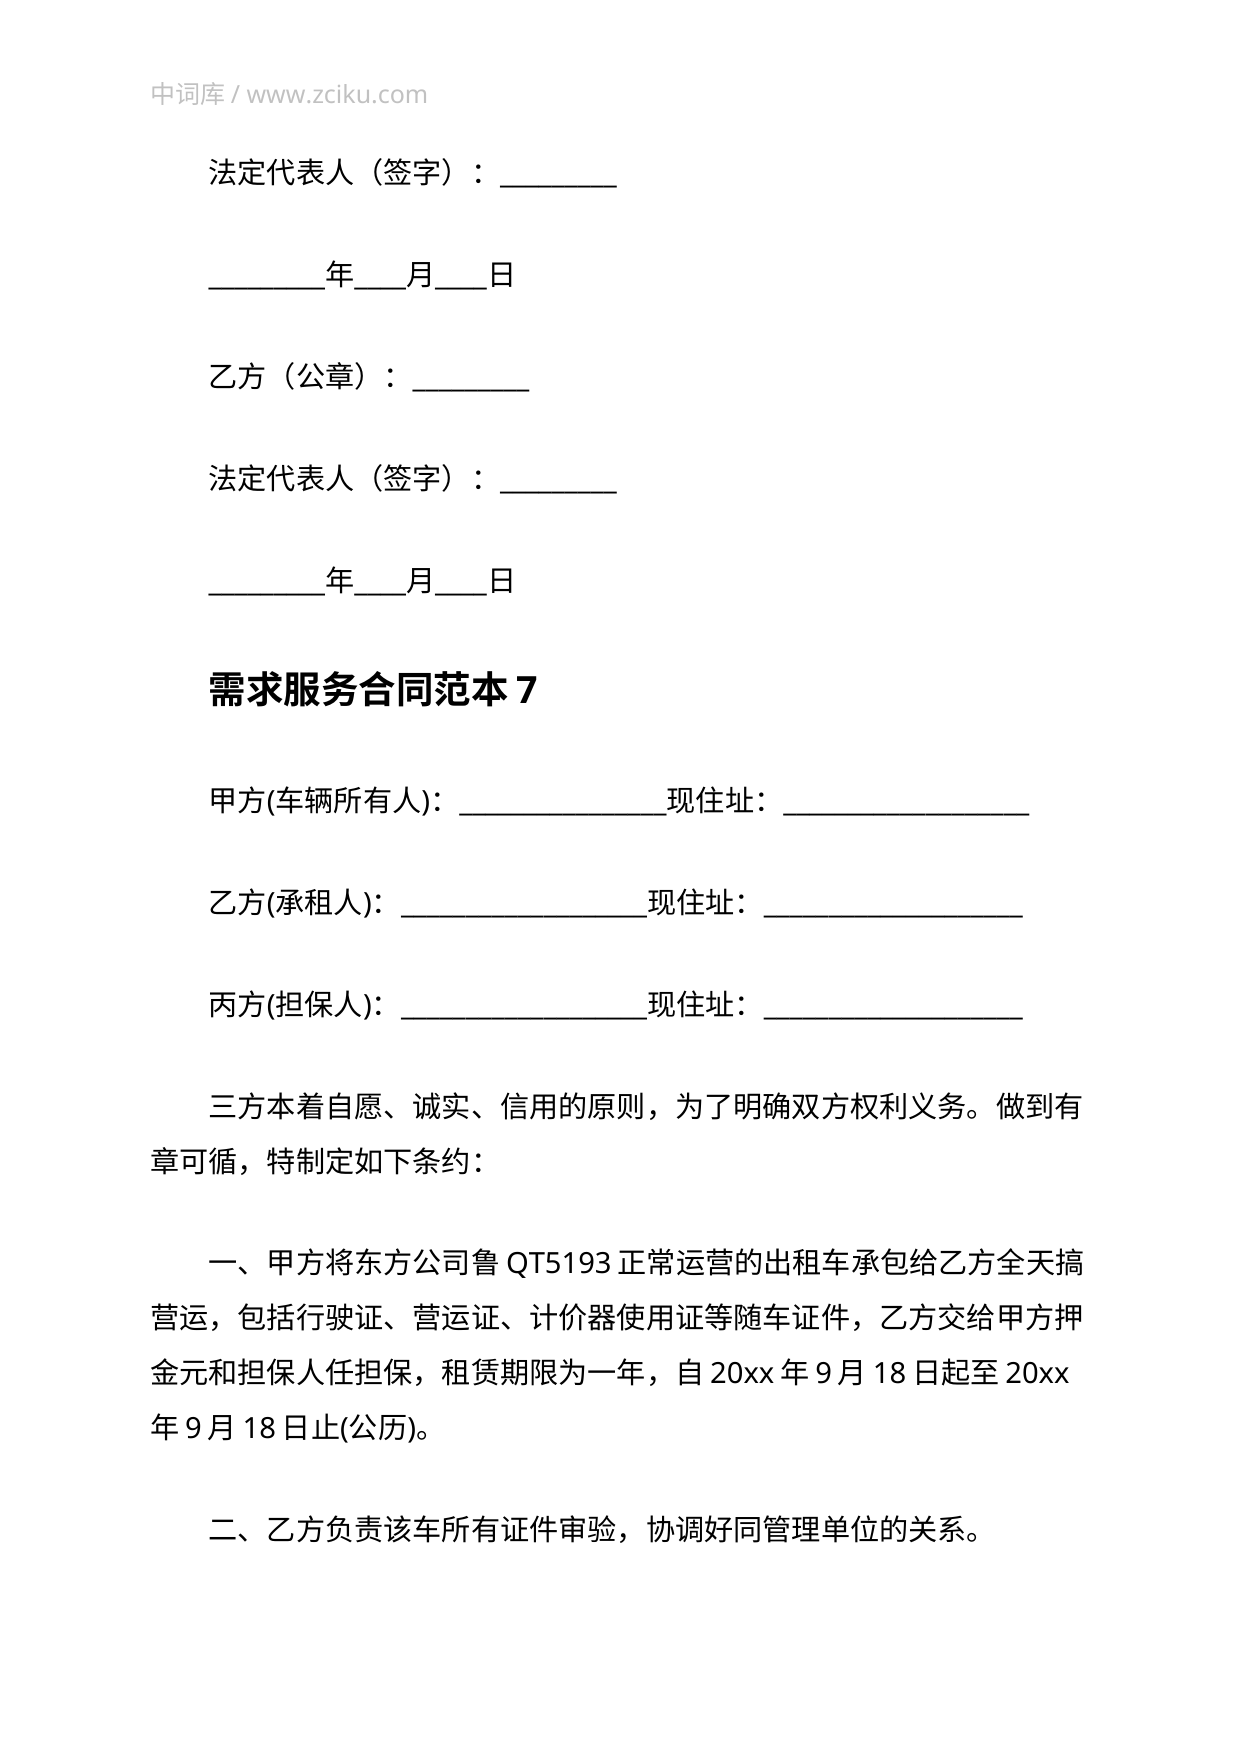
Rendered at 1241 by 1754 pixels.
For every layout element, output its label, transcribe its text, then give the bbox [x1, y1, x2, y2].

text 乙方(承租人)：___________________现住址：____________________ [150, 879, 1090, 922]
text 法定代表人（签字）：_________ [150, 150, 1090, 192]
text 甲方(车辆所有人)：________________现住址：___________________ [150, 777, 1090, 820]
text 一、甲方将东方公司鲁QT5193正常运营的出租车承包给乙方全天搞营运，包括行驶证、营运证、计价器使用证等随车证件，乙方交给甲方押金元和担保人任担保，租赁期限为一年，自20xx年9月18日起至20xx年9月18日止(公历)。 [150, 1240, 1090, 1447]
text 法定代表人（签字）：_________ [150, 456, 1090, 498]
text 三方本着自愿、诚实、信用的原则，为了明确双方权利义务。做到有章可循，特制定如下条约： [150, 1083, 1090, 1181]
text 乙方（公章）：_________ [150, 354, 1090, 396]
text _________年____月____日 [150, 558, 1090, 600]
text 二、乙方负责该车所有证件审验，协调好同管理单位的关系。 [150, 1507, 1090, 1549]
text _________年____月____日 [150, 252, 1090, 294]
text 需求服务合同范本7 [150, 660, 1090, 714]
text 丙方(担保人)：___________________现住址：____________________ [150, 981, 1090, 1024]
